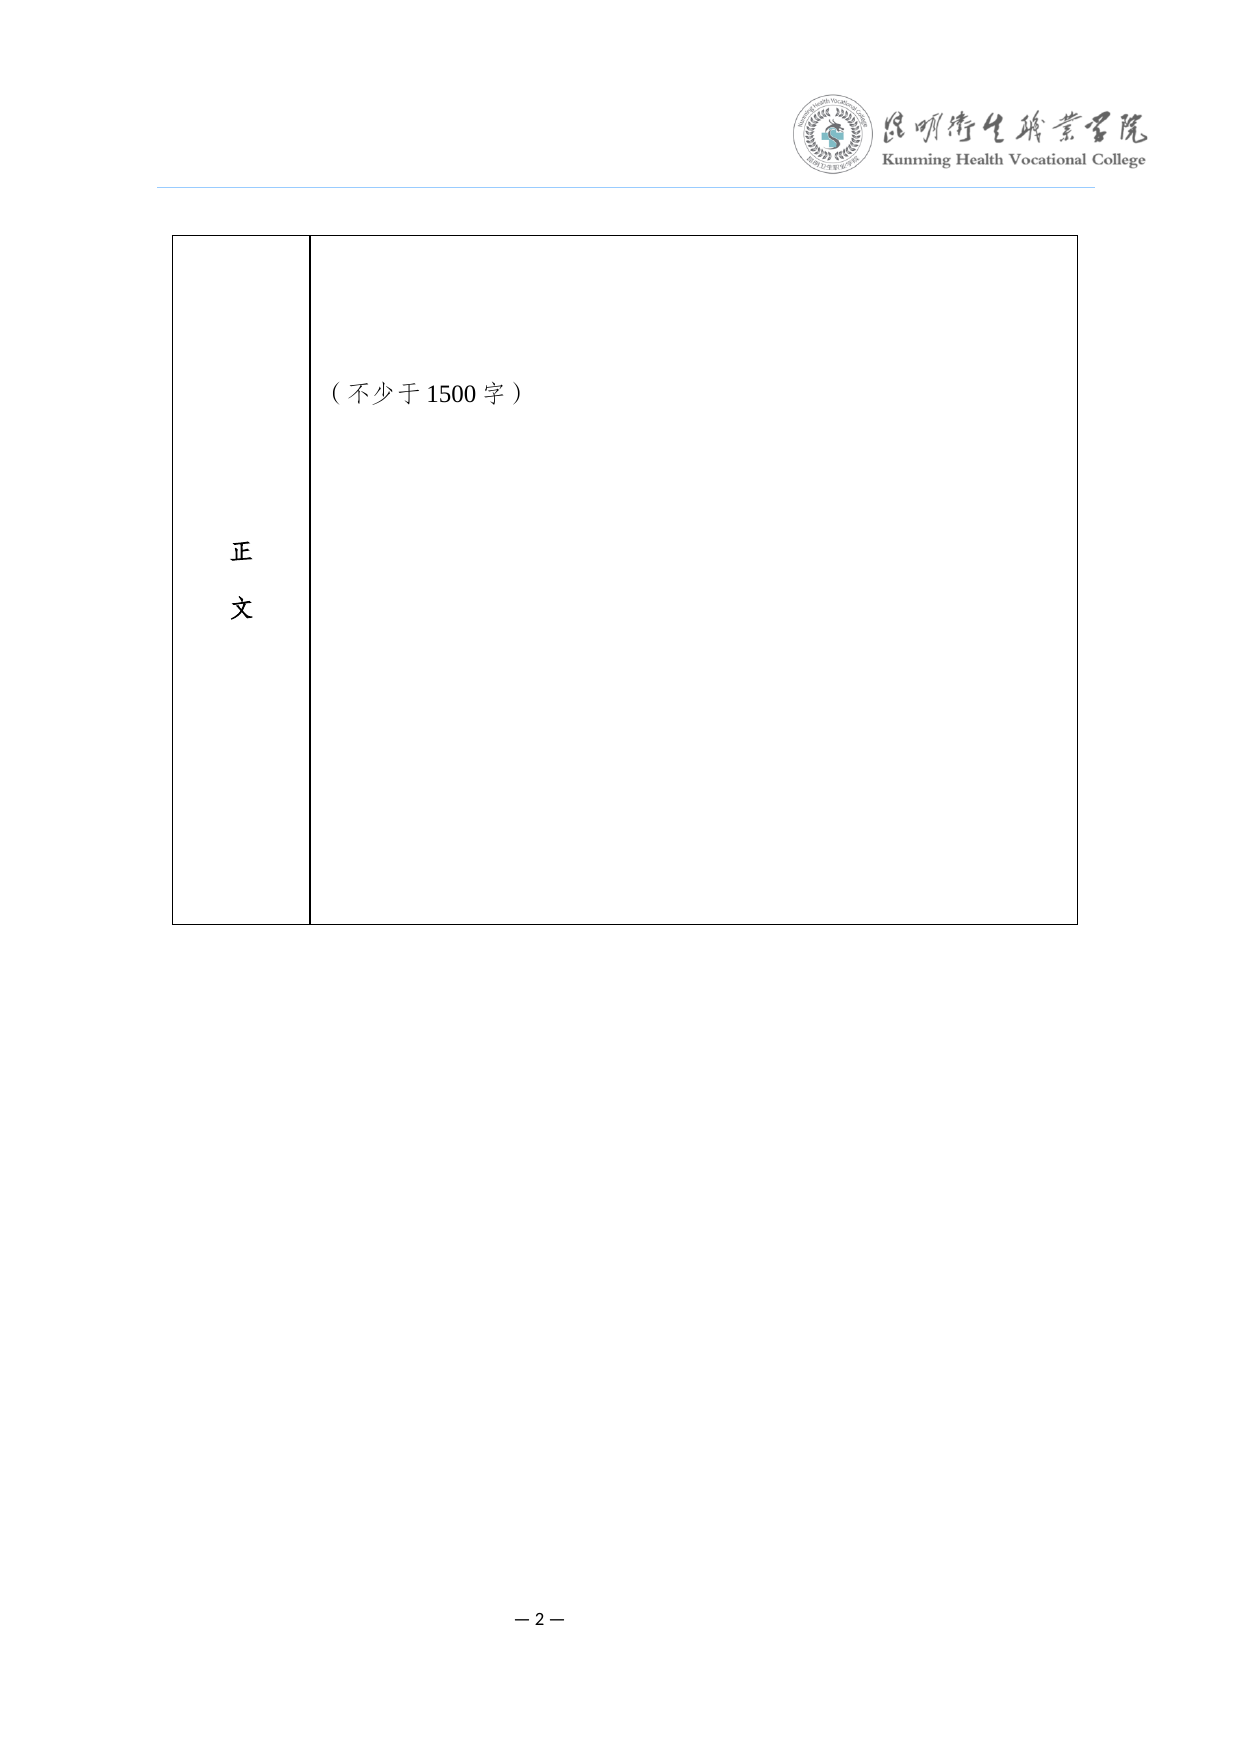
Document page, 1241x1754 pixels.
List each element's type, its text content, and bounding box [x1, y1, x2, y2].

picture [789, 92, 1148, 175]
table_cell （不少于1500字） [311, 236, 1077, 924]
table_cell 正 文 [173, 236, 309, 924]
